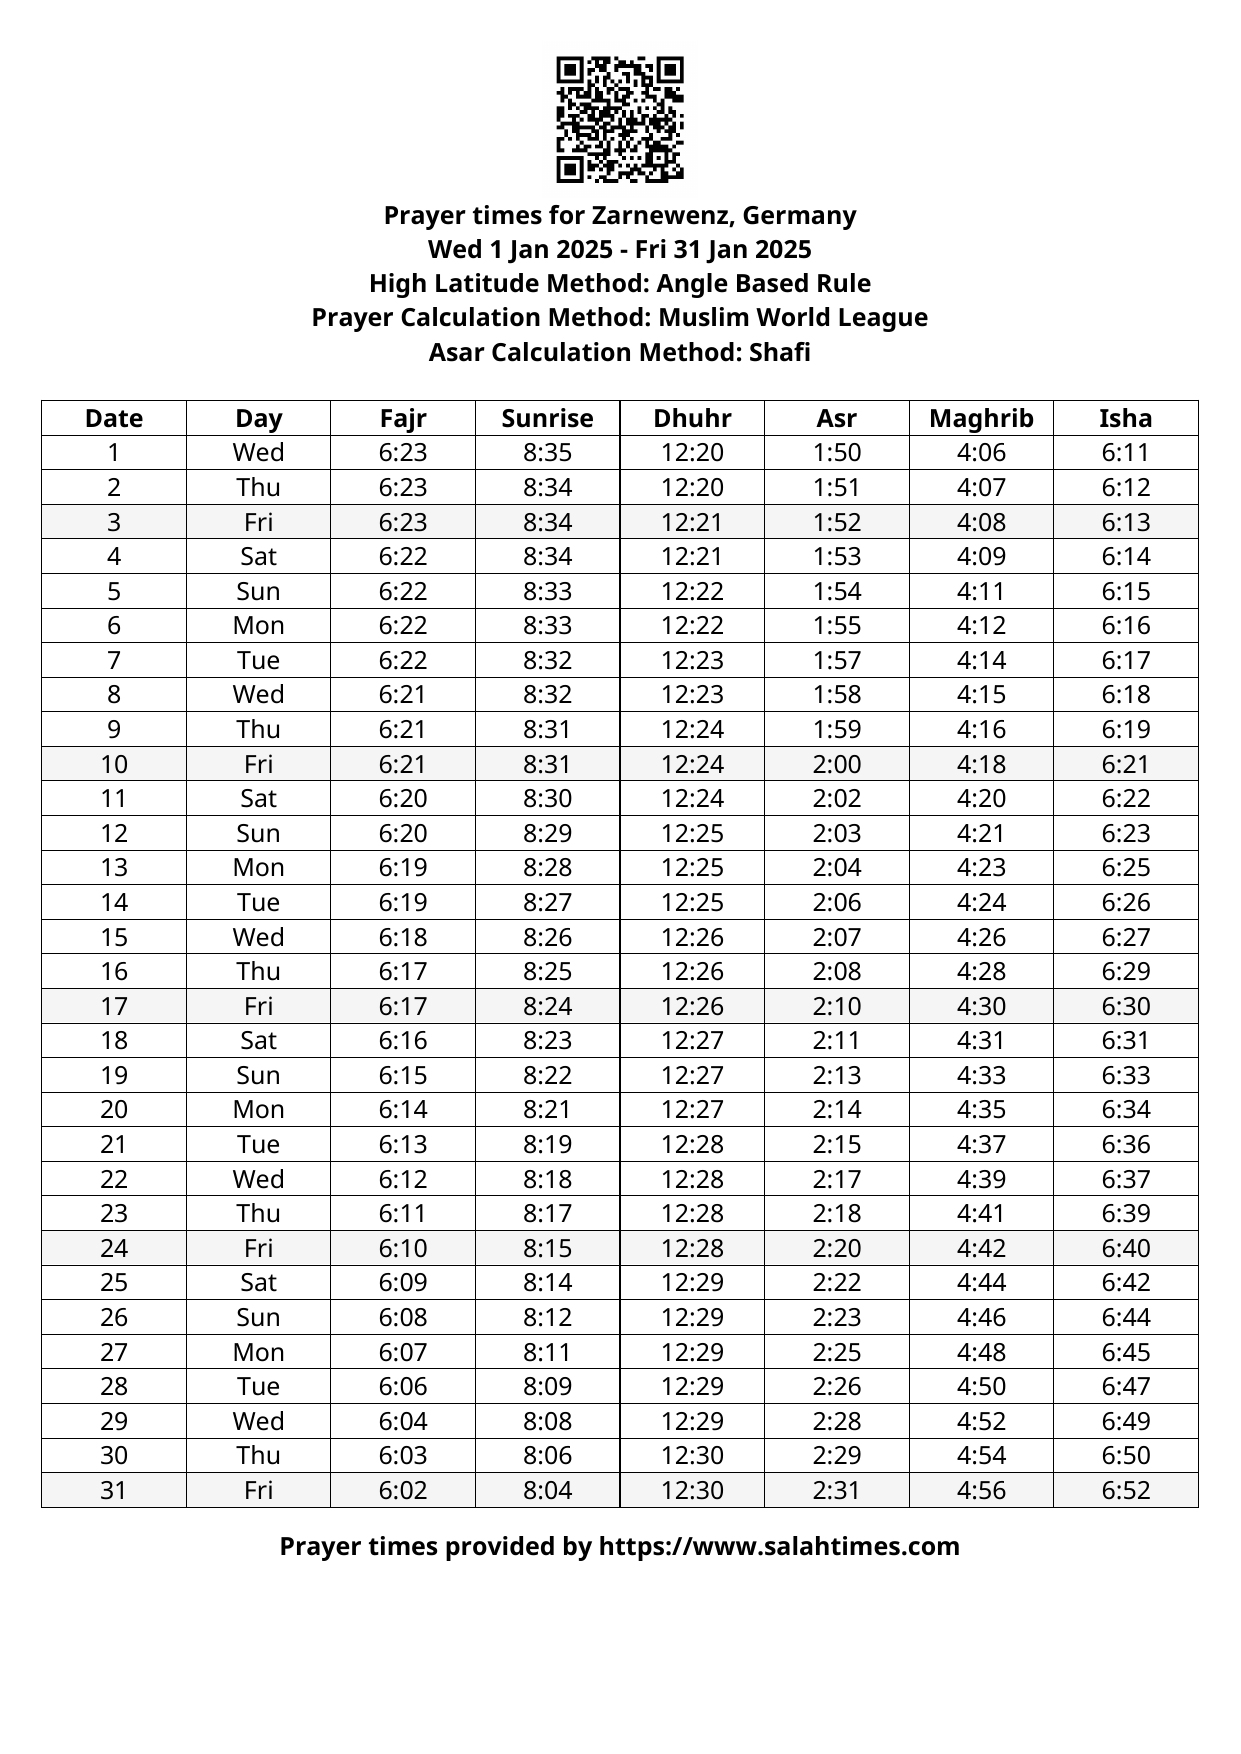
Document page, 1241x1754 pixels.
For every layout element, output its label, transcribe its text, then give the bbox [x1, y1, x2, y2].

table_cell 13 [42, 851, 186, 884]
table_cell 4:56 [910, 1473, 1053, 1507]
table_cell 9 [42, 712, 186, 746]
table_cell 12:28 [621, 1127, 764, 1161]
table_cell 21 [42, 1127, 186, 1161]
table_cell 8:30 [476, 781, 619, 815]
table_cell 12:23 [621, 678, 764, 711]
table_cell 6:23 [331, 505, 475, 538]
table_cell 8:31 [476, 712, 619, 746]
table_cell Fri [187, 1473, 330, 1507]
table_cell 25 [42, 1266, 186, 1299]
table_cell 6:22 [331, 574, 475, 607]
table_cell Wed [187, 1162, 330, 1195]
table_header Dhuhr [621, 401, 764, 434]
table_cell 12:29 [621, 1266, 764, 1299]
table_cell 12:28 [621, 1162, 764, 1195]
table_cell 4:16 [910, 712, 1053, 746]
table_cell Mon [187, 1093, 330, 1126]
table_cell 24 [42, 1231, 186, 1264]
table_cell 6:12 [331, 1162, 475, 1195]
table_cell 6:19 [331, 885, 475, 919]
table_cell 6:20 [331, 781, 475, 815]
table_cell 8:15 [476, 1231, 619, 1264]
table_cell 6:17 [331, 989, 475, 1022]
table_cell 1:55 [765, 609, 909, 642]
table_cell 8:26 [476, 920, 619, 953]
table_cell 6:40 [1054, 1231, 1198, 1264]
table_cell 12:27 [621, 1058, 764, 1092]
table_cell 12:30 [621, 1473, 764, 1507]
table_cell 6:22 [1054, 781, 1198, 815]
table_cell Thu [187, 1196, 330, 1230]
table_cell 6:16 [1054, 609, 1198, 642]
table_cell 8:19 [476, 1127, 619, 1161]
table_cell 6:25 [1054, 851, 1198, 884]
table_cell 12:21 [621, 539, 764, 573]
table_cell 6:06 [331, 1369, 475, 1403]
table_cell 2:23 [765, 1300, 909, 1334]
table_cell 4:28 [910, 954, 1053, 988]
table_cell 4:50 [910, 1369, 1053, 1403]
table_cell 6:39 [1054, 1196, 1198, 1230]
table_cell 4:37 [910, 1127, 1053, 1161]
table_cell 28 [42, 1369, 186, 1403]
table_cell 12:28 [621, 1231, 764, 1264]
table_cell 8:09 [476, 1369, 619, 1403]
table_cell 6:19 [1054, 712, 1198, 746]
table_header Asr [765, 401, 909, 434]
table_cell 8:33 [476, 574, 619, 607]
table_cell 10 [42, 747, 186, 780]
table_cell Fri [187, 505, 330, 538]
table_cell 4 [42, 539, 186, 573]
table_cell Thu [187, 954, 330, 988]
table_cell 6:11 [1054, 436, 1198, 469]
table_cell 6:14 [331, 1093, 475, 1126]
table_cell 12:24 [621, 712, 764, 746]
table_cell 3 [42, 505, 186, 538]
table_cell 6:21 [331, 678, 475, 711]
picture [542, 41, 699, 198]
table_cell 6:37 [1054, 1162, 1198, 1195]
table_cell 31 [42, 1473, 186, 1507]
table_cell 4:23 [910, 851, 1053, 884]
table_cell Tue [187, 885, 330, 919]
table_cell 20 [42, 1093, 186, 1126]
table_cell 2:11 [765, 1024, 909, 1057]
table_cell 2:06 [765, 885, 909, 919]
table_cell 4:42 [910, 1231, 1053, 1264]
table_cell 18 [42, 1024, 186, 1057]
table_cell Fri [187, 747, 330, 780]
table_cell 4:30 [910, 989, 1053, 1022]
table_cell 4:52 [910, 1404, 1053, 1437]
table_cell 12:28 [621, 1196, 764, 1230]
table_cell 15 [42, 920, 186, 953]
table_cell 8:11 [476, 1335, 619, 1368]
table_cell 6:18 [1054, 678, 1198, 711]
table_cell 2:04 [765, 851, 909, 884]
text Asar Calculation Method: Shafi [42, 334, 1198, 368]
table_cell 8:28 [476, 851, 619, 884]
table_cell 4:07 [910, 470, 1053, 504]
table_cell 8:33 [476, 609, 619, 642]
table_cell Thu [187, 1439, 330, 1472]
table_cell 12:26 [621, 989, 764, 1022]
table_cell 5 [42, 574, 186, 607]
table_cell 6:49 [1054, 1404, 1198, 1437]
table_cell 12:26 [621, 954, 764, 988]
table_header Isha [1054, 401, 1198, 434]
table_cell Tue [187, 1369, 330, 1403]
table_header Fajr [331, 401, 475, 434]
table_cell 6:16 [331, 1024, 475, 1057]
table_cell 6:22 [331, 609, 475, 642]
table_header Day [187, 401, 330, 434]
table_cell Sat [187, 1266, 330, 1299]
table_cell 6:33 [1054, 1058, 1198, 1092]
table_cell 2:15 [765, 1127, 909, 1161]
table_cell 2:25 [765, 1335, 909, 1368]
table_cell 6:08 [331, 1300, 475, 1334]
table_cell 12:29 [621, 1300, 764, 1334]
table_cell 12:25 [621, 885, 764, 919]
table_cell Wed [187, 678, 330, 711]
table_cell 6:13 [1054, 505, 1198, 538]
text Wed 1 Jan 2025 - Fri 31 Jan 2025 [42, 232, 1198, 266]
table_cell 2:22 [765, 1266, 909, 1299]
table_cell 6:15 [1054, 574, 1198, 607]
table_cell 6:02 [331, 1473, 475, 1507]
table_cell Sat [187, 781, 330, 815]
table_cell 8:27 [476, 885, 619, 919]
table_cell 12:29 [621, 1335, 764, 1368]
table_cell 1 [42, 436, 186, 469]
table_cell 8:08 [476, 1404, 619, 1437]
table_cell 6:17 [1054, 643, 1198, 677]
table_cell 12:25 [621, 816, 764, 849]
table_cell 4:21 [910, 816, 1053, 849]
table_cell 6:36 [1054, 1127, 1198, 1161]
table_cell 6:52 [1054, 1473, 1198, 1507]
table_cell 12:22 [621, 609, 764, 642]
table_cell 12:27 [621, 1024, 764, 1057]
table_cell 26 [42, 1300, 186, 1334]
table_cell 6:23 [331, 470, 475, 504]
table_cell 8:32 [476, 678, 619, 711]
table_cell 2:00 [765, 747, 909, 780]
table_cell 12:30 [621, 1439, 764, 1472]
table_cell Mon [187, 851, 330, 884]
table_cell Tue [187, 1127, 330, 1161]
table_cell Mon [187, 1335, 330, 1368]
table_cell 2:07 [765, 920, 909, 953]
table_cell 6:18 [331, 920, 475, 953]
table_cell Fri [187, 989, 330, 1022]
table_cell 2:03 [765, 816, 909, 849]
table_cell Sun [187, 1058, 330, 1092]
table_cell 27 [42, 1335, 186, 1368]
table_cell 2:26 [765, 1369, 909, 1403]
table_cell 6:21 [331, 712, 475, 746]
table_cell 4:44 [910, 1266, 1053, 1299]
table_cell 6:13 [331, 1127, 475, 1161]
table_cell 12:22 [621, 574, 764, 607]
table_cell 29 [42, 1404, 186, 1437]
table_cell Sat [187, 539, 330, 573]
table_cell Thu [187, 712, 330, 746]
table_cell 8:17 [476, 1196, 619, 1230]
table_cell 12:23 [621, 643, 764, 677]
table_cell 4:20 [910, 781, 1053, 815]
table_cell 6:42 [1054, 1266, 1198, 1299]
table_cell 8:25 [476, 954, 619, 988]
table_cell 8:34 [476, 505, 619, 538]
table_cell 6:22 [331, 643, 475, 677]
table_cell 8:23 [476, 1024, 619, 1057]
table_cell 8:34 [476, 539, 619, 573]
table_cell 6:22 [331, 539, 475, 573]
table_cell 12:26 [621, 920, 764, 953]
table_cell 6:34 [1054, 1093, 1198, 1126]
table_cell 2:08 [765, 954, 909, 988]
table_cell 12:24 [621, 781, 764, 815]
table_cell 7 [42, 643, 186, 677]
table_cell 1:57 [765, 643, 909, 677]
table_cell 4:48 [910, 1335, 1053, 1368]
table_cell 12:27 [621, 1093, 764, 1126]
table_cell 12:29 [621, 1369, 764, 1403]
table_cell Thu [187, 470, 330, 504]
table_cell 2:28 [765, 1404, 909, 1437]
table_cell 6:21 [1054, 747, 1198, 780]
table_cell 12:20 [621, 470, 764, 504]
table_cell 1:51 [765, 470, 909, 504]
table_cell 19 [42, 1058, 186, 1092]
table_cell Sun [187, 574, 330, 607]
table_cell 2:13 [765, 1058, 909, 1092]
table_cell 2:20 [765, 1231, 909, 1264]
table_cell 6:11 [331, 1196, 475, 1230]
table_cell 6:10 [331, 1231, 475, 1264]
table_cell 8:14 [476, 1266, 619, 1299]
table_cell 6:31 [1054, 1024, 1198, 1057]
table_cell 11 [42, 781, 186, 815]
table_cell 2:31 [765, 1473, 909, 1507]
table_cell 6:07 [331, 1335, 475, 1368]
table_cell 8:21 [476, 1093, 619, 1126]
text Prayer times for Zarnewenz, Germany [42, 198, 1198, 232]
table_cell 8:35 [476, 436, 619, 469]
table_cell 2 [42, 470, 186, 504]
table_cell 4:35 [910, 1093, 1053, 1126]
table_cell Wed [187, 1404, 330, 1437]
table_cell 4:12 [910, 609, 1053, 642]
table_cell 4:09 [910, 539, 1053, 573]
table_cell 8:18 [476, 1162, 619, 1195]
table_cell 4:18 [910, 747, 1053, 780]
table_cell 2:10 [765, 989, 909, 1022]
table_cell 6:23 [331, 436, 475, 469]
table_cell 6:21 [331, 747, 475, 780]
table_cell 2:17 [765, 1162, 909, 1195]
table_cell 1:54 [765, 574, 909, 607]
table_cell 2:29 [765, 1439, 909, 1472]
table_cell 2:14 [765, 1093, 909, 1126]
table_cell 4:08 [910, 505, 1053, 538]
table_cell 1:58 [765, 678, 909, 711]
table_cell 8:24 [476, 989, 619, 1022]
text High Latitude Method: Angle Based Rule [42, 266, 1198, 300]
table_cell 6:47 [1054, 1369, 1198, 1403]
table_cell 1:52 [765, 505, 909, 538]
table_header Sunrise [476, 401, 619, 434]
table_cell 6:04 [331, 1404, 475, 1437]
table_cell Sun [187, 816, 330, 849]
table_cell 2:02 [765, 781, 909, 815]
table_cell 6:30 [1054, 989, 1198, 1022]
table_cell Wed [187, 436, 330, 469]
table_cell 30 [42, 1439, 186, 1472]
table_cell 17 [42, 989, 186, 1022]
text Prayer Calculation Method: Muslim World League [42, 300, 1198, 334]
table_cell 6:26 [1054, 885, 1198, 919]
table_cell 6:17 [331, 954, 475, 988]
table_cell 8:34 [476, 470, 619, 504]
table_cell 12:25 [621, 851, 764, 884]
table_cell 6:09 [331, 1266, 475, 1299]
table_cell 4:31 [910, 1024, 1053, 1057]
table_cell 14 [42, 885, 186, 919]
table_cell 4:06 [910, 436, 1053, 469]
table_cell 8:32 [476, 643, 619, 677]
table_cell 12:20 [621, 436, 764, 469]
table_cell 4:14 [910, 643, 1053, 677]
table_cell Tue [187, 643, 330, 677]
table_cell 8:12 [476, 1300, 619, 1334]
table_cell 12:29 [621, 1404, 764, 1437]
table_cell 23 [42, 1196, 186, 1230]
table_cell 6:29 [1054, 954, 1198, 988]
table_cell 6:45 [1054, 1335, 1198, 1368]
table_cell 8:31 [476, 747, 619, 780]
table_cell 6:12 [1054, 470, 1198, 504]
table_cell 8:06 [476, 1439, 619, 1472]
table_cell Mon [187, 609, 330, 642]
table_cell 6:03 [331, 1439, 475, 1472]
table_cell 4:11 [910, 574, 1053, 607]
table_cell 4:26 [910, 920, 1053, 953]
table_cell 1:50 [765, 436, 909, 469]
table_cell 8:29 [476, 816, 619, 849]
table_cell 4:54 [910, 1439, 1053, 1472]
table_header Maghrib [910, 401, 1053, 434]
table_cell 12:24 [621, 747, 764, 780]
table_cell 22 [42, 1162, 186, 1195]
table_header Date [42, 401, 186, 434]
table_cell 8:04 [476, 1473, 619, 1507]
table_cell 6:20 [331, 816, 475, 849]
table_cell 4:24 [910, 885, 1053, 919]
table_cell 16 [42, 954, 186, 988]
table_cell Sat [187, 1024, 330, 1057]
table_cell 6:23 [1054, 816, 1198, 849]
table_cell 4:39 [910, 1162, 1053, 1195]
table_cell Wed [187, 920, 330, 953]
table_cell 6:15 [331, 1058, 475, 1092]
text Prayer times provided by https://www.salahtimes.com [42, 1528, 1198, 1563]
table_cell 8:22 [476, 1058, 619, 1092]
table_cell 6:27 [1054, 920, 1198, 953]
table_cell 12:21 [621, 505, 764, 538]
table_cell 4:41 [910, 1196, 1053, 1230]
table_cell 8 [42, 678, 186, 711]
table_cell 6:44 [1054, 1300, 1198, 1334]
table_cell 6:14 [1054, 539, 1198, 573]
table_cell 4:33 [910, 1058, 1053, 1092]
table_cell 4:15 [910, 678, 1053, 711]
table_cell 6:19 [331, 851, 475, 884]
table_cell 1:59 [765, 712, 909, 746]
table_cell 1:53 [765, 539, 909, 573]
table_cell 2:18 [765, 1196, 909, 1230]
table_cell 12 [42, 816, 186, 849]
table_cell Sun [187, 1300, 330, 1334]
table_cell Fri [187, 1231, 330, 1264]
table_cell 4:46 [910, 1300, 1053, 1334]
table_cell 6:50 [1054, 1439, 1198, 1472]
table_cell 6 [42, 609, 186, 642]
